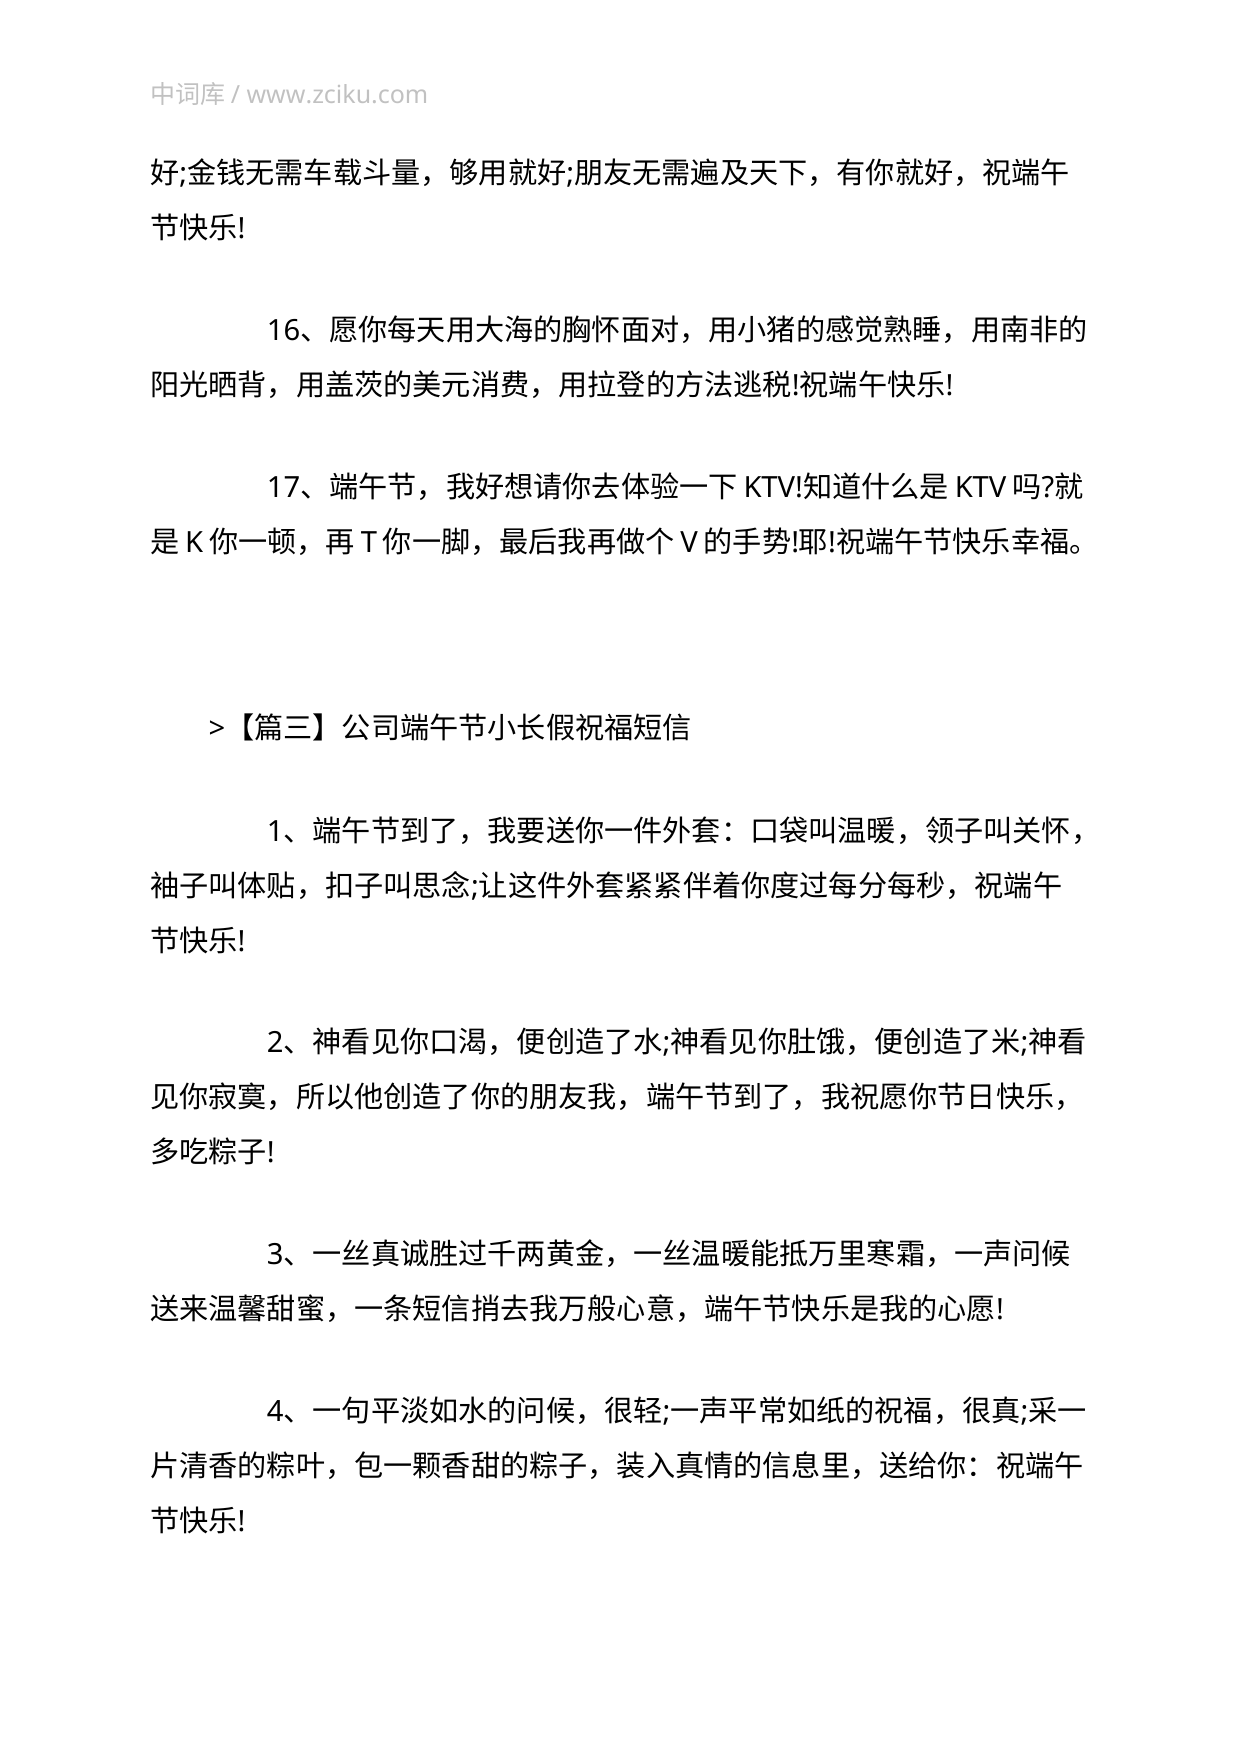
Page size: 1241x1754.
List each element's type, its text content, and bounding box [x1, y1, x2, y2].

text 17、端午节，我好想请你去体验一下KTV!知道什么是KTV吗?就是K你一顿，再T你一脚，最后我再做个V的手势!耶!祝端午节快乐幸福。 [150, 464, 1090, 561]
text >【篇三】公司端午节小长假祝福短信 [150, 705, 1090, 747]
text 3、一丝真诚胜过千两黄金，一丝温暖能抵万里寒霜，一声问候送来温馨甜蜜，一条短信捎去我万般心意，端午节快乐是我的心愿! [150, 1231, 1090, 1328]
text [150, 150, 1090, 247]
text 2、神看见你口渴，便创造了水;神看见你肚饿，便创造了米;神看见你寂寞，所以他创造了你的朋友我，端午节到了，我祝愿你节日快乐，多吃粽子! [150, 1019, 1090, 1171]
text 1、端午节到了，我要送你一件外套：口袋叫温暖，领子叫关怀，袖子叫体贴，扣子叫思念;让这件外套紧紧伴着你度过每分每秒，祝端午节快乐! [150, 807, 1090, 959]
text 16、愿你每天用大海的胸怀面对，用小猪的感觉熟睡，用南非的阳光晒背，用盖茨的美元消费，用拉登的方法逃税!祝端午快乐! [150, 307, 1090, 404]
text 4、一句平淡如水的问候，很轻;一声平常如纸的祝福，很真;采一片清香的粽叶，包一颗香甜的粽子，装入真情的信息里，送给你：祝端午节快乐! [150, 1388, 1090, 1540]
